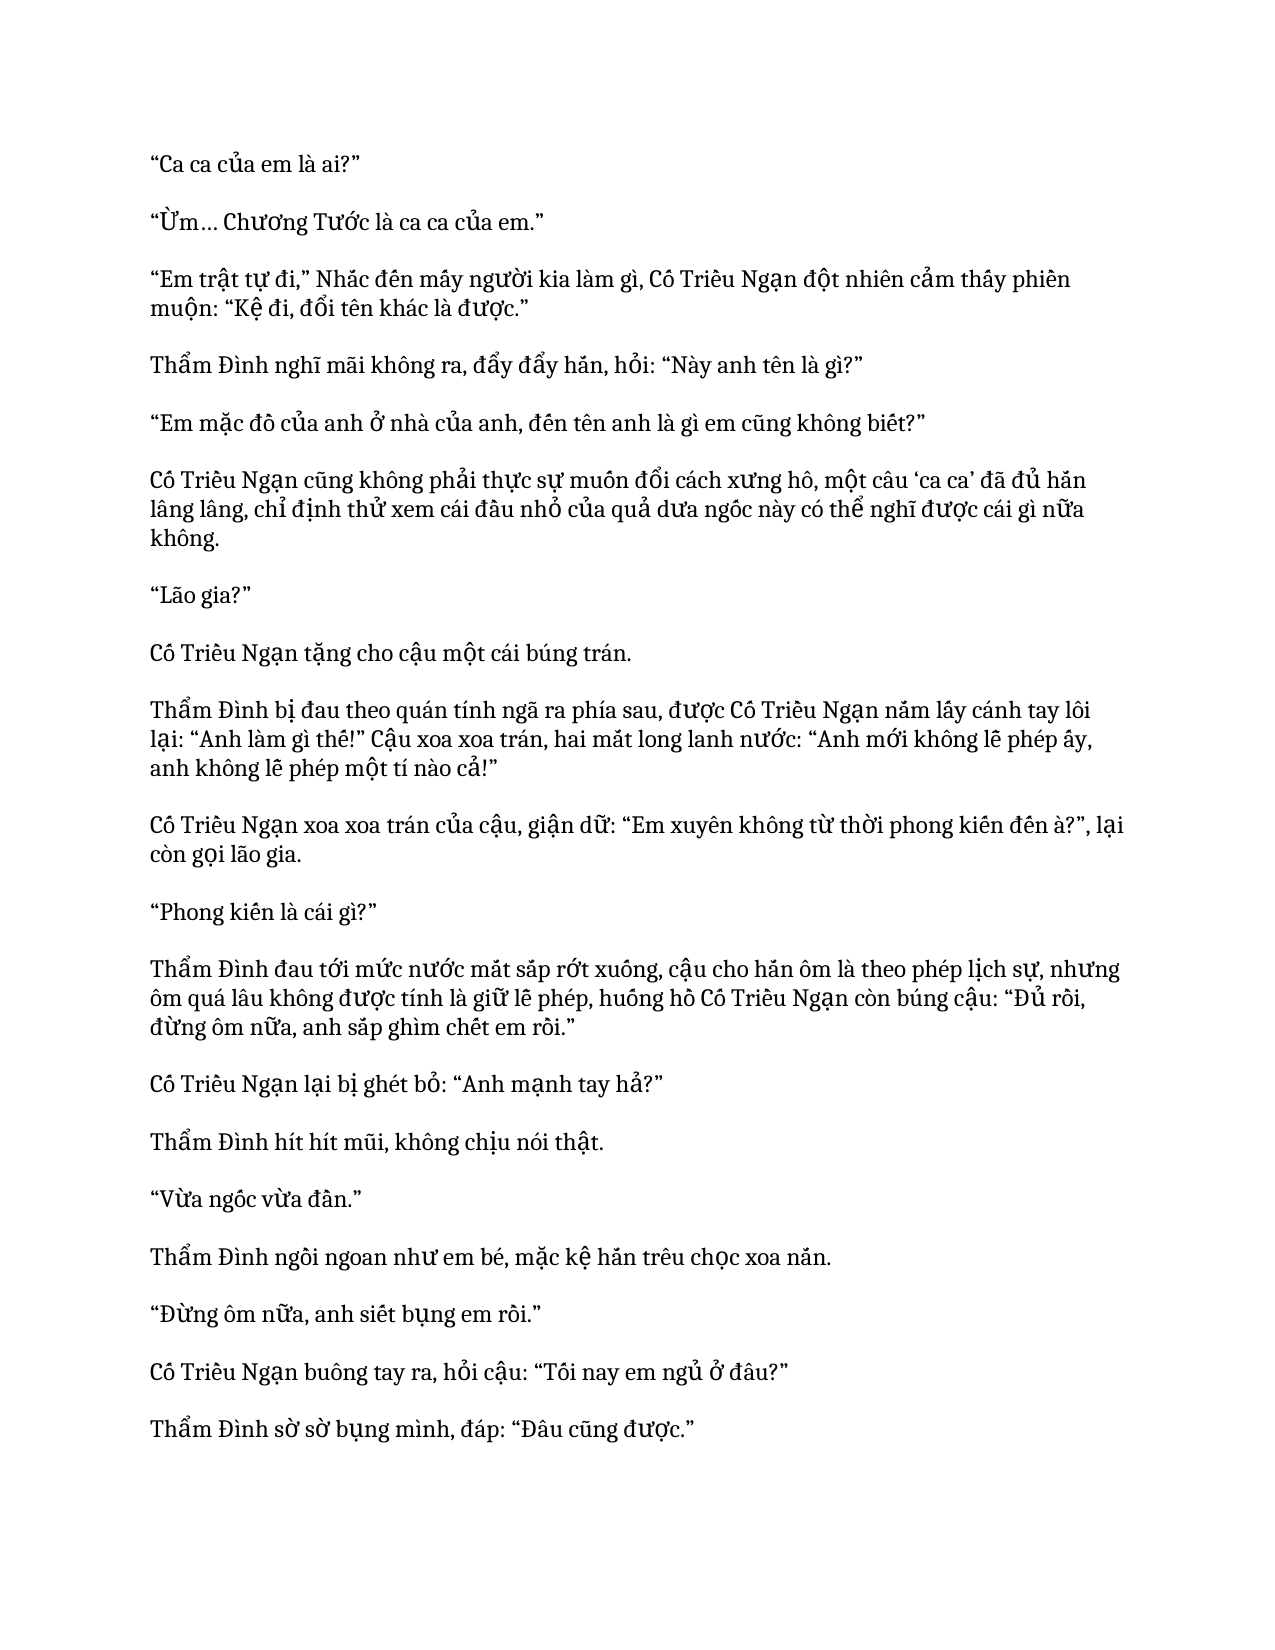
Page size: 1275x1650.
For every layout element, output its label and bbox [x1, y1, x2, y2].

text [150, 150, 1125, 1472]
